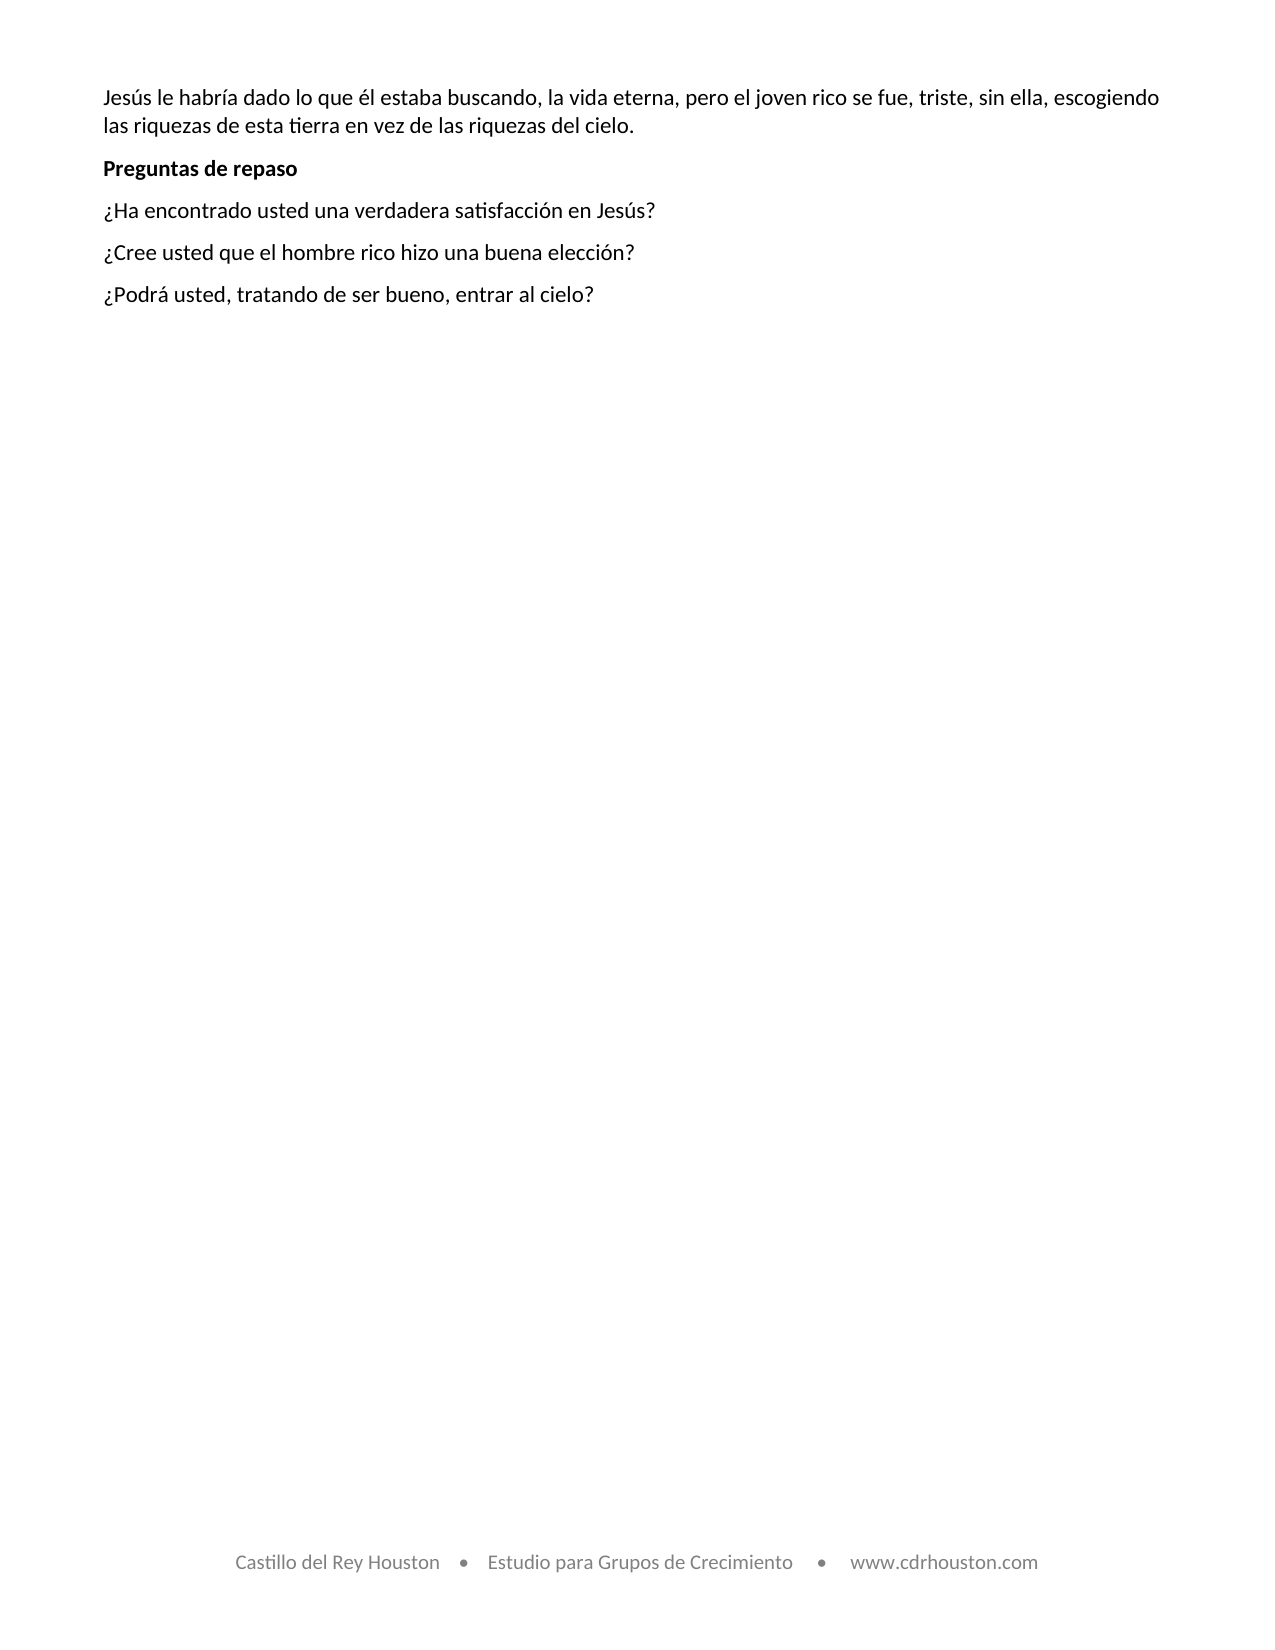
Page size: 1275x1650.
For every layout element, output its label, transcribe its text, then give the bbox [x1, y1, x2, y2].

text ¿Podrá usted, tratando de ser bueno, entrar al cielo? [103, 281, 1172, 309]
text ¿Ha encontrado usted una verdadera satisfacción en Jesús? [103, 196, 1172, 224]
text Jesús le habría dado lo que él estaba buscando, la vida eterna, pero el joven rico se fue, triste, sin ella, escogiendo las riquezas de esta tierra en vez de las riquezas del cielo. [103, 83, 1172, 139]
text ¿Cree usted que el hombre rico hizo una buena elección? [103, 238, 1172, 266]
text Preguntas de repaso [103, 154, 1172, 182]
